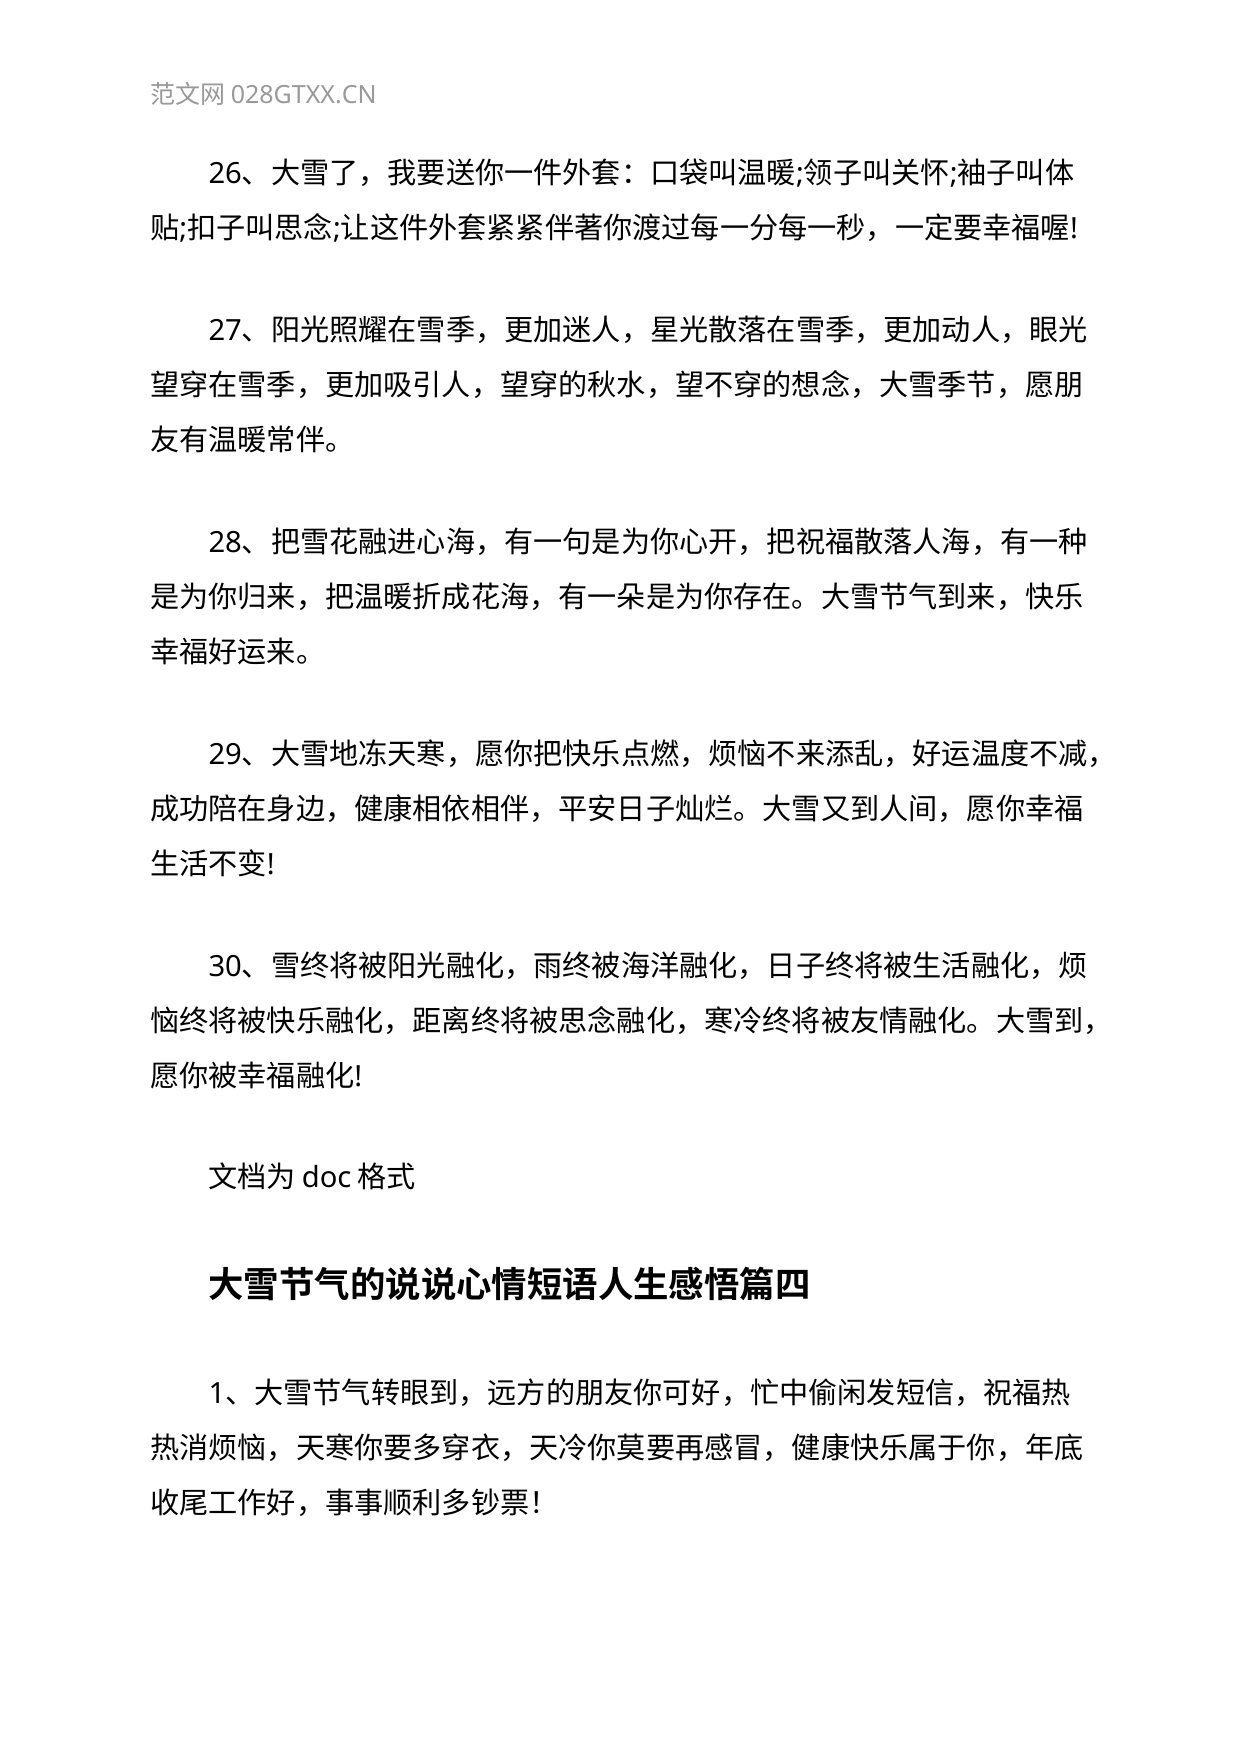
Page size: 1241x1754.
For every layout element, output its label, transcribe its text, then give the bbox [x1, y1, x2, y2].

text 27、阳光照耀在雪季，更加迷人，星光散落在雪季，更加动人，眼光望穿在雪季，更加吸引人，望穿的秋水，望不穿的想念，大雪季节，愿朋友有温暖常伴。 [150, 307, 1090, 459]
text 30、雪终将被阳光融化，雨终被海洋融化，日子终将被生活融化，烦恼终将被快乐融化，距离终将被思念融化，寒冷终将被友情融化。大雪到，愿你被幸福融化! [150, 942, 1090, 1094]
text 1、大雪节气转眼到，远方的朋友你可好，忙中偷闲发短信，祝福热热消烦恼，天寒你要多穿衣，天冷你莫要再感冒，健康快乐属于你，年底收尾工作好，事事顺利多钞票！ [150, 1369, 1090, 1522]
text 文档为doc格式 [150, 1154, 1090, 1196]
text 26、大雪了，我要送你一件外套：口袋叫温暖;领子叫关怀;袖子叫体贴;扣子叫思念;让这件外套紧紧伴著你渡过每一分每一秒，一定要幸福喔! [150, 150, 1090, 247]
text 29、大雪地冻天寒，愿你把快乐点燃，烦恼不来添乱，好运温度不减，成功陪在身边，健康相依相伴，平安日子灿烂。大雪又到人间，愿你幸福生活不变! [150, 730, 1090, 883]
text 大雪节气的说说心情短语人生感悟篇四 [150, 1256, 1090, 1307]
text 28、把雪花融进心海，有一句是为你心开，把祝福散落人海，有一种是为你归来，把温暖折成花海，有一朵是为你存在。大雪节气到来，快乐幸福好运来。 [150, 519, 1090, 671]
